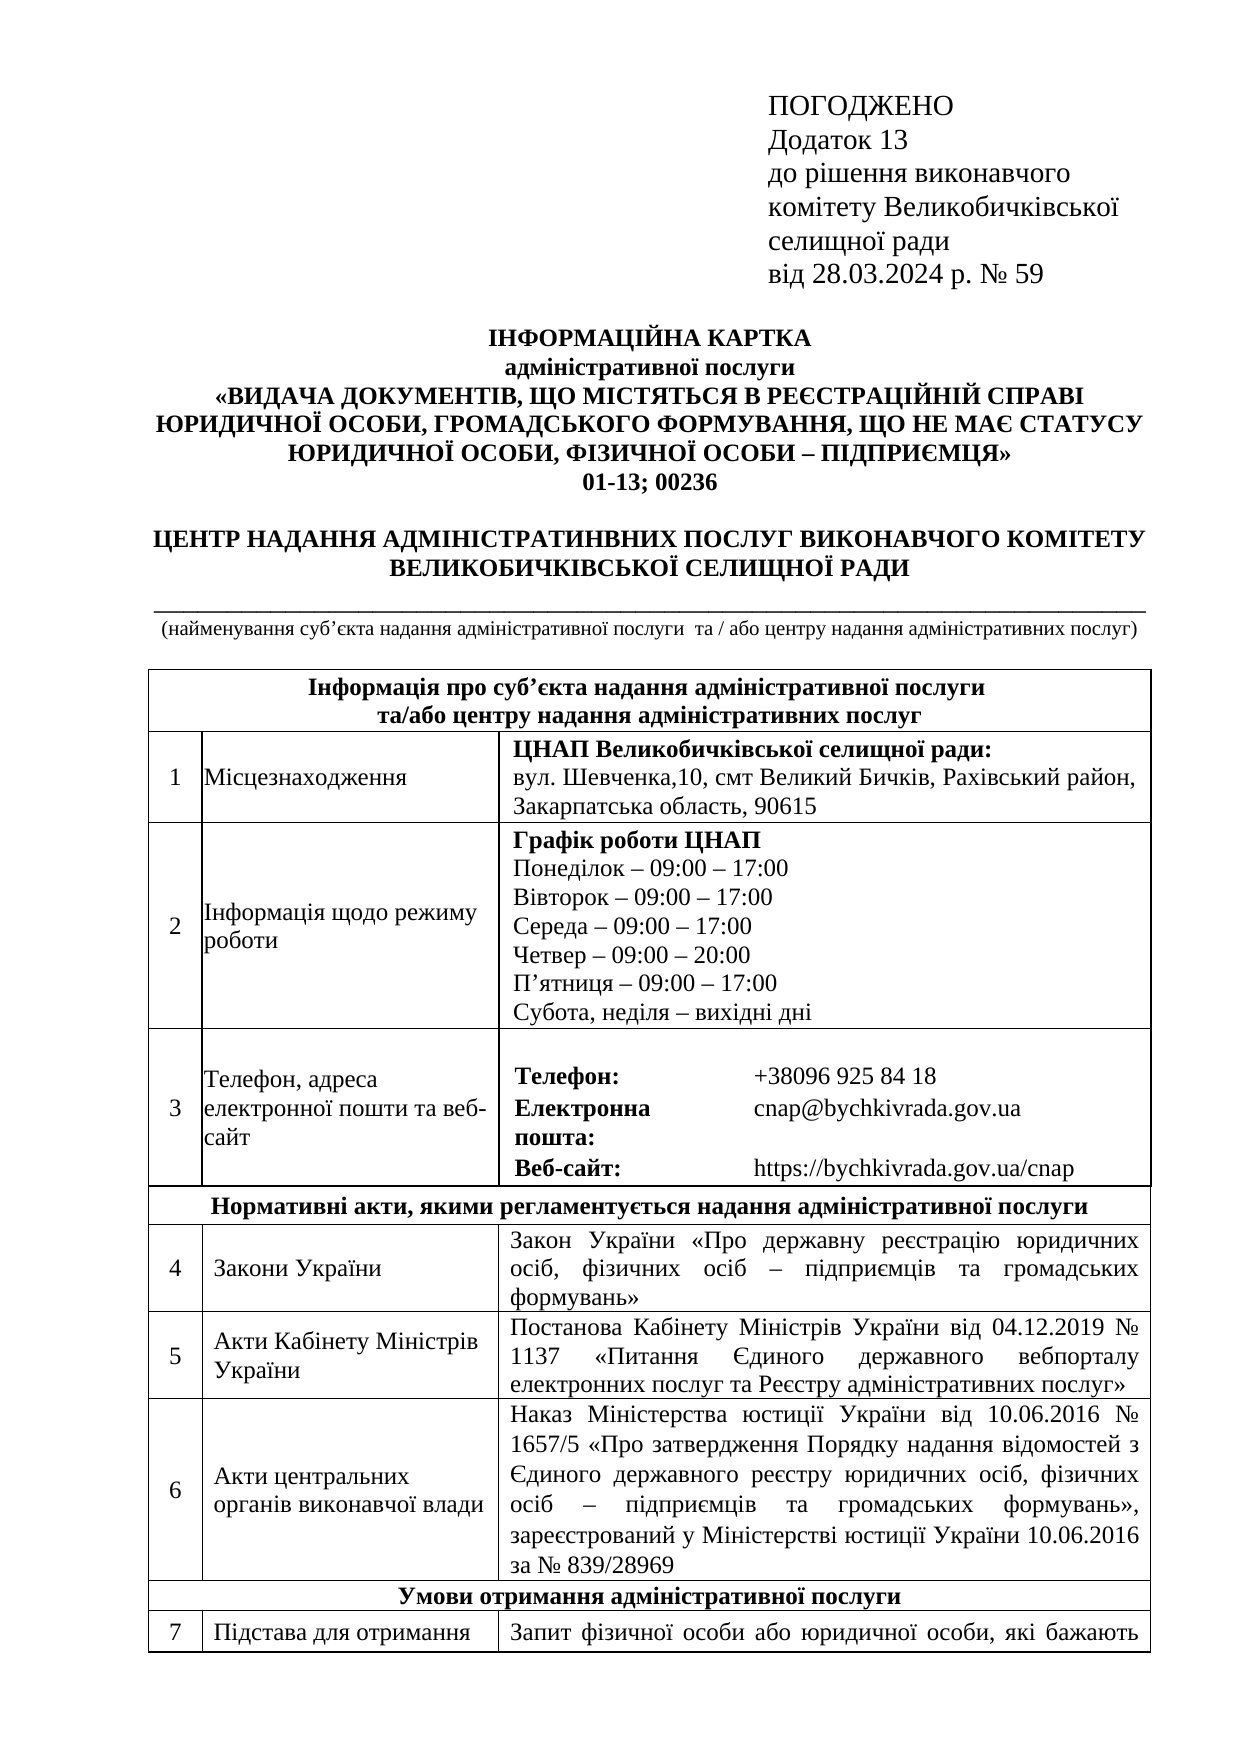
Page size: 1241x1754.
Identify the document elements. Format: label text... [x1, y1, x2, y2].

table_cell Нормативні акти, якими регламентується надання адміністративної послуги [149, 1187, 1150, 1224]
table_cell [203, 1611, 498, 1651]
table_cell Акти Кабінету Міністрів України [203, 1312, 498, 1398]
text ____________________________________________________________________ [148, 582, 1152, 616]
text Додаток 13 [768, 122, 1152, 156]
text (найменування суб’єкта надання адміністративної послуги та / або центру надання адміністративних послуг) [148, 616, 1152, 640]
table_cell [500, 1029, 1150, 1185]
table_cell 6 [149, 1399, 202, 1580]
table_cell Графік роботи ЦНАП Понеділок – 09:00 – 17:00 Вівторок – 09:00 – 17:00 Середа – 09:00 – 17:00 Четвер – 09:00 – 20:00 П’ятниця – 09:00 – 17:00 Субота, неділя – вихідні дні [500, 823, 1150, 1027]
text ПОГОДЖЕНО [768, 88, 1152, 122]
table_header Інформація про суб’єкта надання адміністративної послуги та/або центру надання адміністративних послуг [149, 670, 1150, 731]
text «ВИДАЧА ДОКУМЕНТІВ, ЩО МІСТЯТЬСЯ В РЕЄСТРАЦІЙНІЙ СПРАВІ ЮРИДИЧНОЇ ОСОБИ, ГРОМАДСЬКОГО ФОРМУВАННЯ, ЩО НЕ МАЄ СТАТУСУ ЮРИДИЧНОЇ ОСОБИ, ФІЗИЧНОЇ ОСОБИ – ПІДПРИЄМЦЯ» [148, 381, 1152, 467]
table_cell ЦНАП Великобичківської селищної ради: вул. Шевченка,10, смт Великий Бичків, Рахівський район, Закарпатська область, 90615 [500, 732, 1150, 822]
table_cell Умови отримання адміністративної послуги [149, 1581, 1150, 1609]
table_cell Місцезнаходження [203, 732, 498, 822]
table_cell Наказ Міністерства юстиції України від 10.06.2016 № 1657/5 «Про затвердження Порядку надання відомостей з Єдиного державного реєстру юридичних осіб, фізичних осіб – підприємців та громадських формувань», зареєстрований у Міністерстві юстиції України 10.06.2016 за № 839/28969 [499, 1399, 1150, 1580]
table_cell Закони України [203, 1225, 498, 1311]
text ІНФОРМАЦІЙНА КАРТКА [148, 323, 1152, 352]
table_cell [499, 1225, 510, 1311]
table_cell 7 [149, 1611, 202, 1651]
table_cell 5 [149, 1312, 202, 1398]
table_cell 1 [149, 732, 201, 822]
text адміністративної послуги [148, 352, 1152, 381]
text ЦЕНТР НАДАННЯ АДМІНІСТРАТИНВНИХ ПОСЛУГ ВИКОНАВЧОГО КОМІТЕТУ ВЕЛИКОБИЧКІВСЬКОЇ СЕЛИЩНОЇ РАДИ [148, 524, 1152, 582]
table_cell Інформація щодо режиму роботи [203, 823, 498, 1027]
table_cell Акти центральних органів виконавчої влади [203, 1399, 498, 1580]
text 01-13; 00236 [148, 467, 1152, 496]
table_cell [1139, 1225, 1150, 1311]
table_cell Телефон, адреса електронної пошти та веб-сайт [203, 1029, 498, 1185]
text до рішення виконавчого комітету Великобичківської селищної ради [768, 156, 1152, 256]
text від 28.03.2024 р. № 59 [768, 256, 1152, 290]
table_cell Постанова Кабінету Міністрів України від 04.12.2019 № 1137 «Питання Єдиного державного вебпорталу електронних послуг та Реєстру адміністративних послуг» [499, 1312, 1150, 1398]
table_cell 4 [149, 1225, 202, 1311]
table_cell 2 [149, 823, 201, 1027]
table_cell 3 [149, 1029, 201, 1185]
